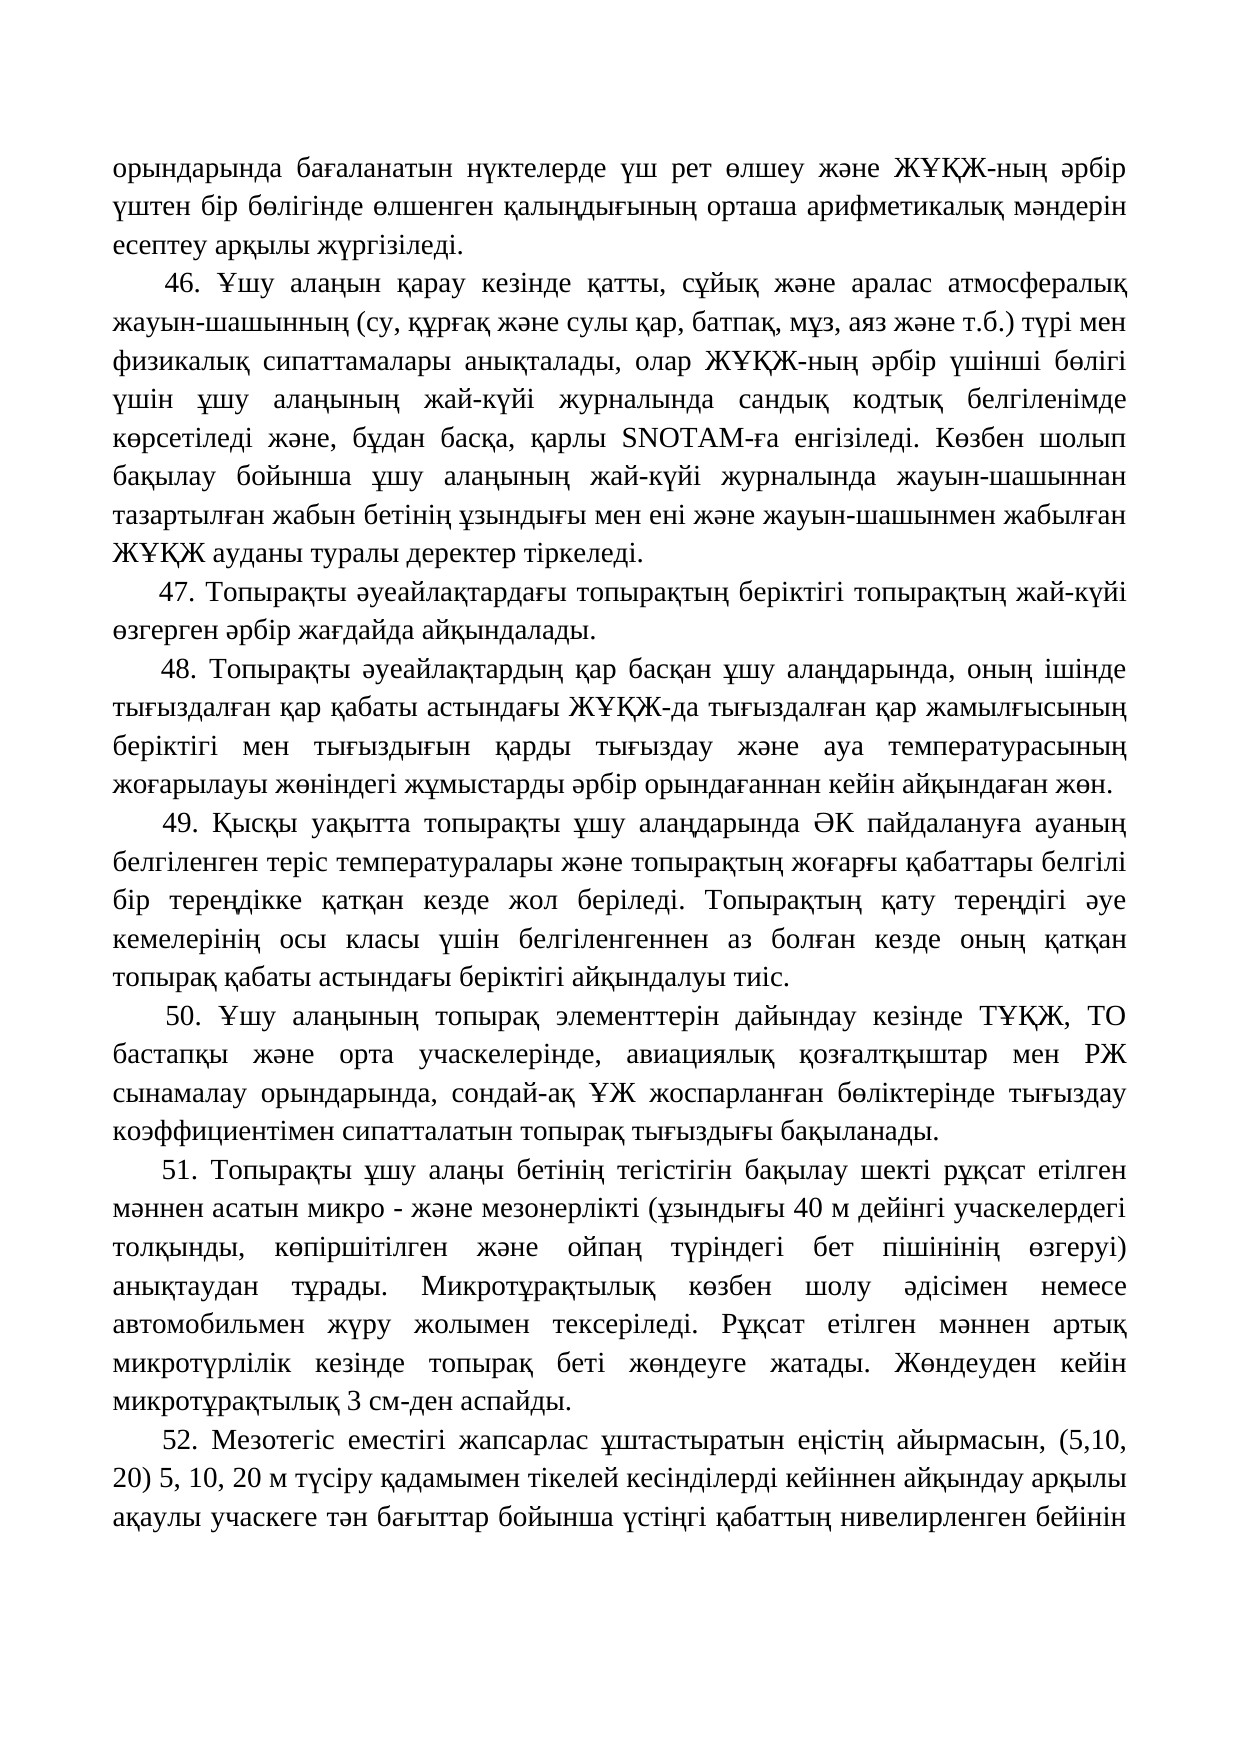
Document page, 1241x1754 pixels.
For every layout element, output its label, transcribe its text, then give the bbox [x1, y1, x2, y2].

text 46. Ұшу алаңын қарау кезінде қатты, сұйық және аралас атмосфералық жауын-шашынның (су, құрғақ және сулы қар, батпақ, мұз, аяз және т.б.) түрі мен физикалық сипаттамалары анықталады, олар ЖҰҚЖ-ның әрбір үшінші бөлігі үшін ұшу алаңының жай-күйі журналында сандық кодтық белгіленімде көрсетіледі және, бұдан басқа, қарлы SNOTAM-ға енгізіледі. Көзбен шолып бақылау бойынша ұшу алаңының жай-күйі журналында жауын-шашыннан тазартылған жабын бетінің ұзындығы мен ені және жауын-шашынмен жабылған ЖҰҚЖ ауданы туралы деректер тіркеледі. [112, 266, 1128, 569]
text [112, 1422, 1128, 1532]
text 48. Топырақты әуеайлақтардың қар басқан ұшу алаңдарында, оның ішінде тығыздалған қар қабаты астындағы ЖҰҚЖ-да тығыздалған қар жамылғысының беріктігі мен тығыздығын қарды тығыздау және ауа температурасының жоғарылауы жөніндегі жұмыстарды әрбір орындағаннан кейін айқындаған жөн. [112, 651, 1128, 800]
text 49. Қысқы уақытта топырақты ұшу алаңдарында ӘК пайдалануға ауаның белгіленген теріс температуралары және топырақтың жоғарғы қабаттары белгілі бір тереңдікке қатқан кезде жол беріледі. Топырақтың қату тереңдігі әуе кемелерінің осы класы үшін белгіленгеннен аз болған кезде оның қатқан топырақ қабаты астындағы беріктігі айқындалуы тиіс. [112, 805, 1128, 993]
text 51. Топырақты ұшу алаңы бетінің тегістігін бақылау шекті рұқсат етілген мәннен асатын микро - және мезонерлікті (ұзындығы 40 м дейінгі учаскелердегі толқынды, көпіршітілген және ойпаң түріндегі бет пішінінің өзгеруі) анықтаудан тұрады. Микротұрақтылық көзбен шолу әдісімен немесе автомобильмен жүру жолымен тексеріледі. Рұқсат етілген мәннен артық микротүрлілік кезінде топырақ беті жөндеуге жатады. Жөндеуден кейін микротұрақтылық 3 см-ден аспайды. [112, 1152, 1128, 1417]
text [112, 150, 1128, 261]
text 47. Топырақты әуеайлақтардағы топырақтың беріктігі топырақтың жай-күйі өзгерген әрбір жағдайда айқындалады. [112, 574, 1128, 646]
text 50. Ұшу алаңының топырақ элементтерін дайындау кезінде ТҰҚЖ, ТО бастапқы және орта учаскелерінде, авиациялық қозғалтқыштар мен РЖ сынамалау орындарында, сондай-ақ ҰЖ жоспарланған бөліктерінде тығыздау коэффициентімен сипатталатын топырақ тығыздығы бақыланады. [112, 998, 1128, 1147]
